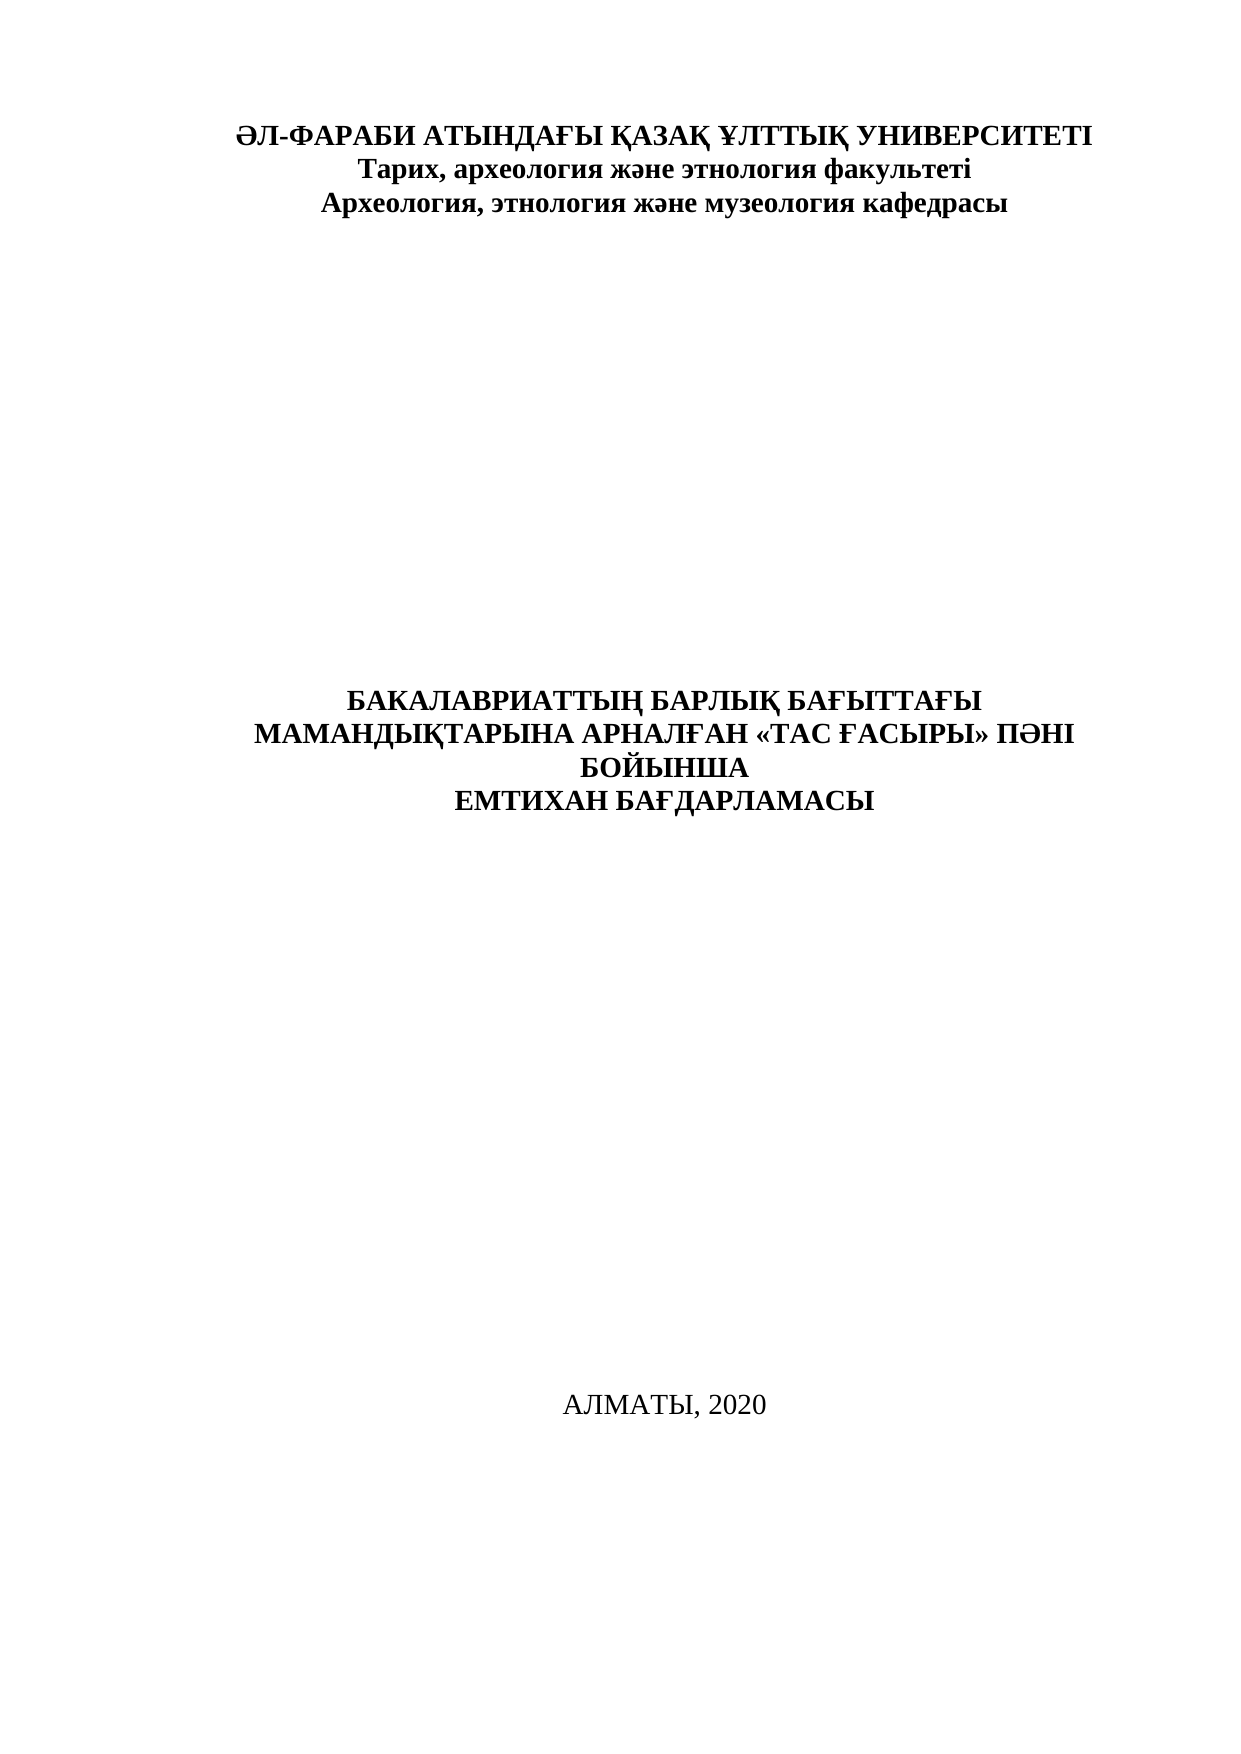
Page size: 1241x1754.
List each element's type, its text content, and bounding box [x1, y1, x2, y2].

text ЕМТИХАН БАҒДАРЛАМАСЫ [177, 783, 1152, 817]
text Археология, этнология және музеология кафедрасы [177, 185, 1152, 219]
text ӘЛ-ФАРАБИ АТЫНДАҒЫ ҚАЗАҚ ҰЛТТЫҚ УНИВЕРСИТЕТІ [177, 118, 1152, 152]
text БАКАЛАВРИАТТЫҢ БАРЛЫҚ БАҒЫТТАҒЫ [177, 683, 1152, 716]
text Тарих, археология және этнология факультеті [177, 152, 1152, 185]
text АЛМАТЫ, 2020 [177, 1387, 1152, 1421]
text МАМАНДЫҚТАРЫНА АРНАЛҒАН «ТАС ҒАСЫРЫ» ПӘНІ БОЙЫНША [177, 716, 1152, 783]
